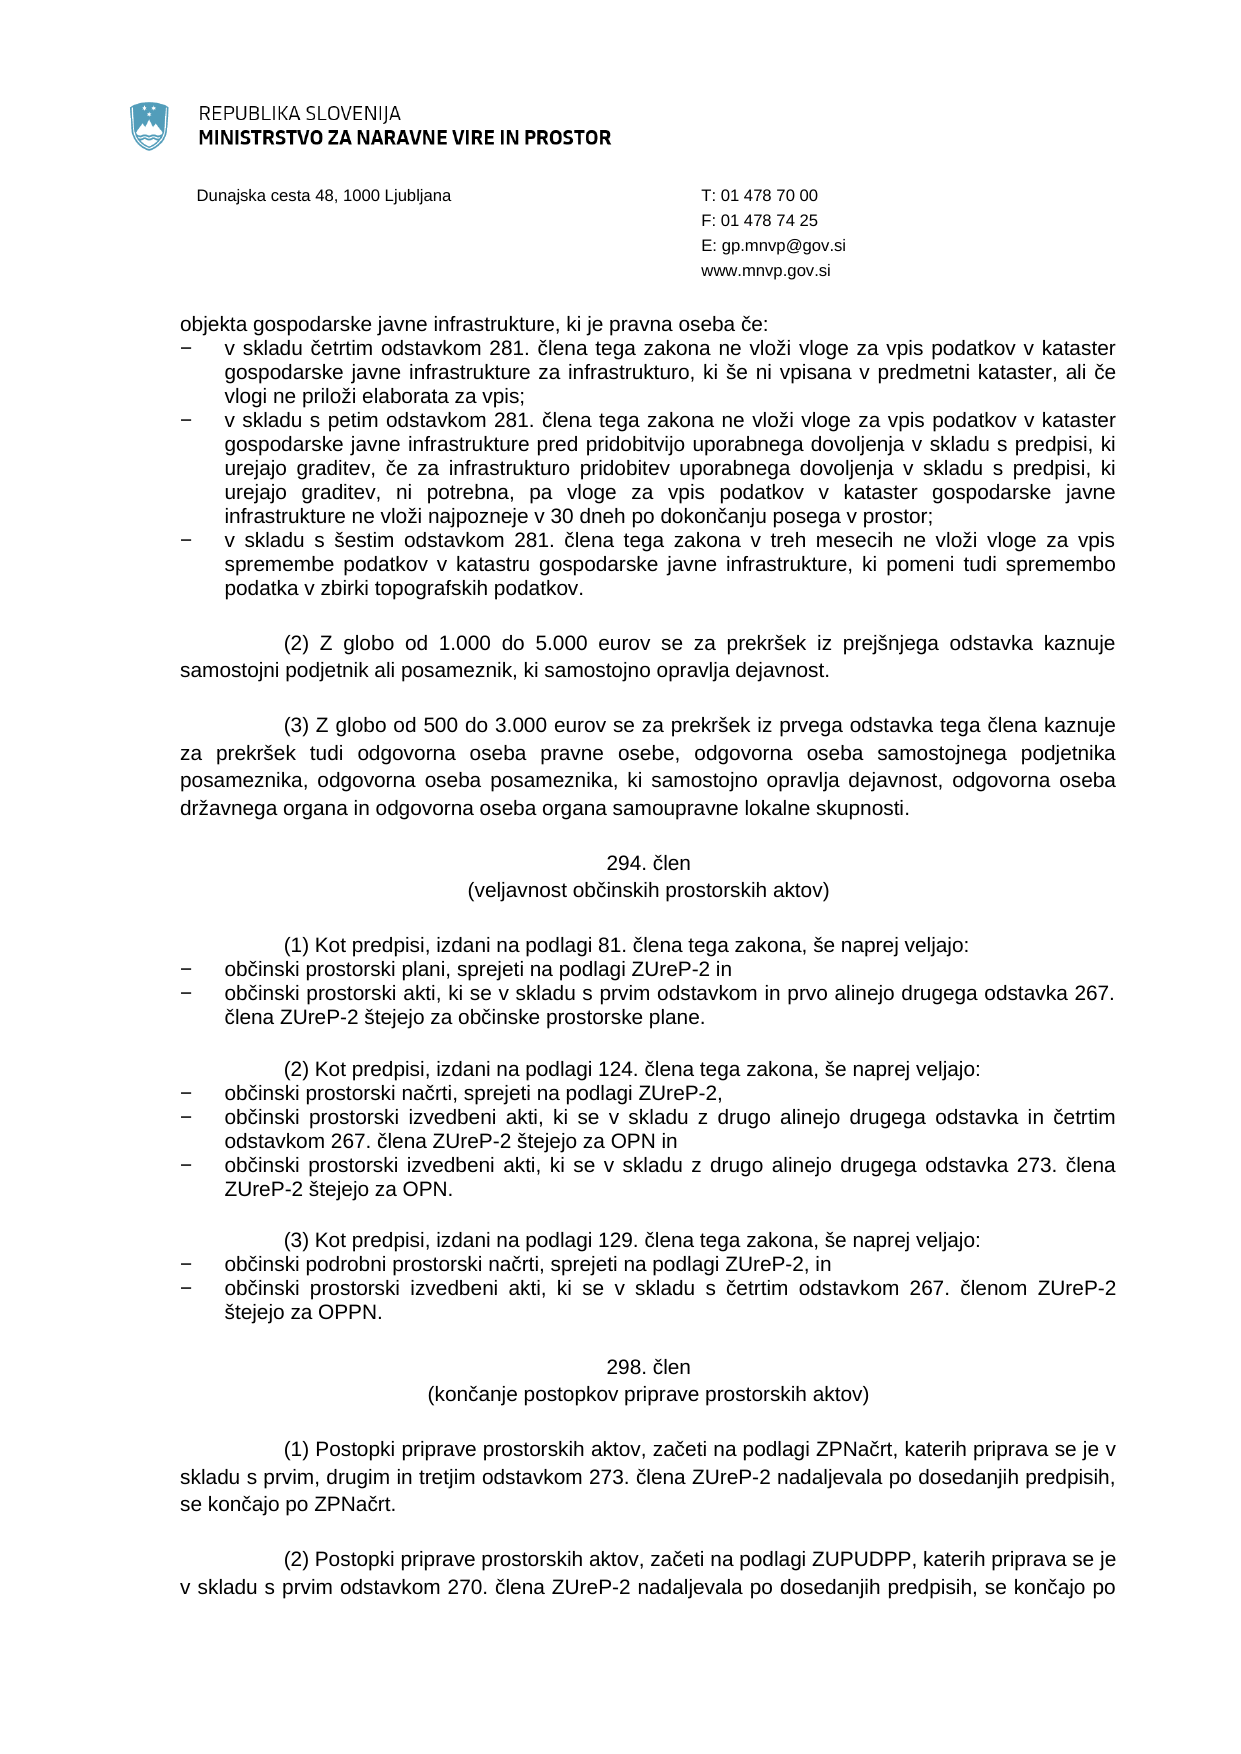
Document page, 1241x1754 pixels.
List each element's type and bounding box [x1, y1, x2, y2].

picture [24, 5, 705, 152]
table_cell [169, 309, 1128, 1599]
